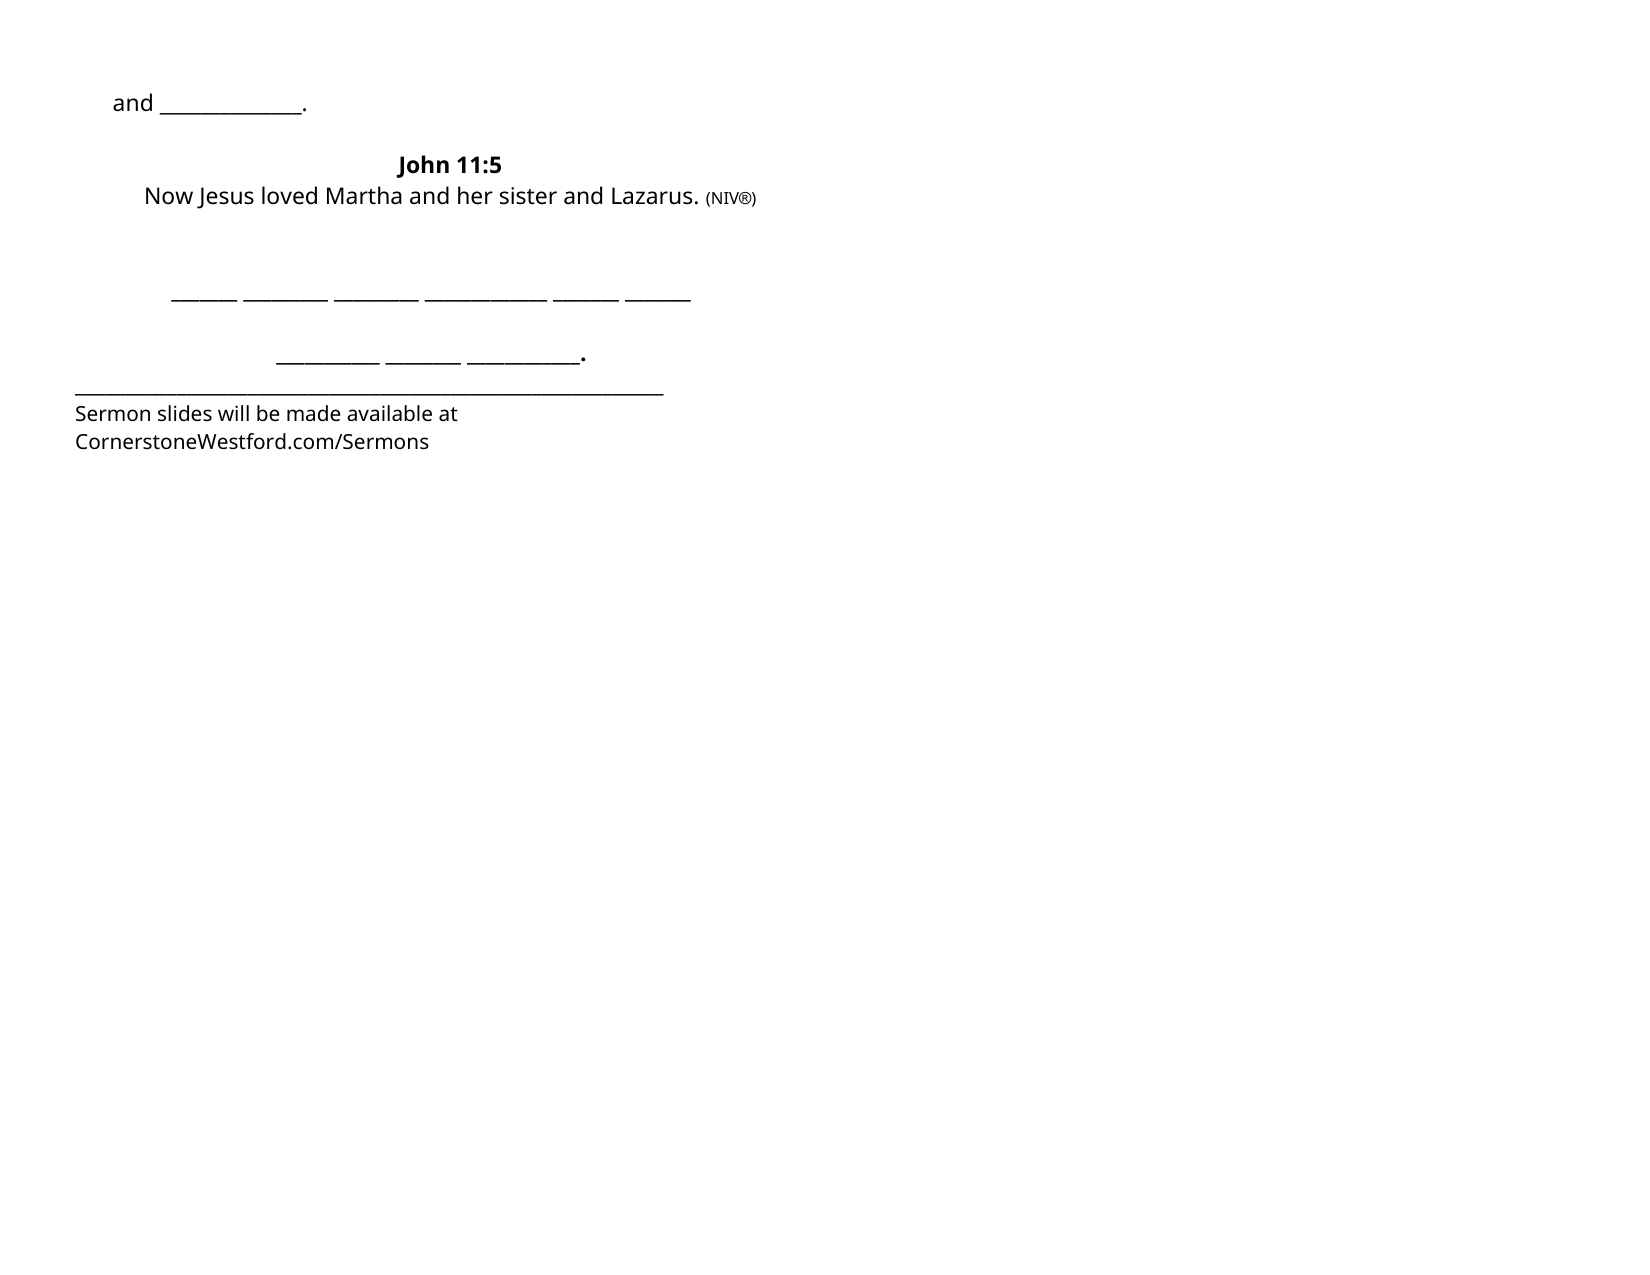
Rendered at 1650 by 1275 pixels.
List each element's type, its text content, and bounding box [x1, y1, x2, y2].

text Now Jesus loved Martha and her sister and Lazarus. (NIV) [112, 180, 787, 212]
text John 11:5 [112, 149, 787, 180]
text ___________ ________ ____________. [75, 337, 787, 368]
text Sermon slides will be made available at CornerstoneWestford.com/Sermons [75, 399, 787, 456]
text _______ _________ _________ _____________ _______ _______ [75, 274, 787, 305]
text __________________________________________________________ [75, 368, 787, 399]
text and ______________. [112, 87, 787, 118]
